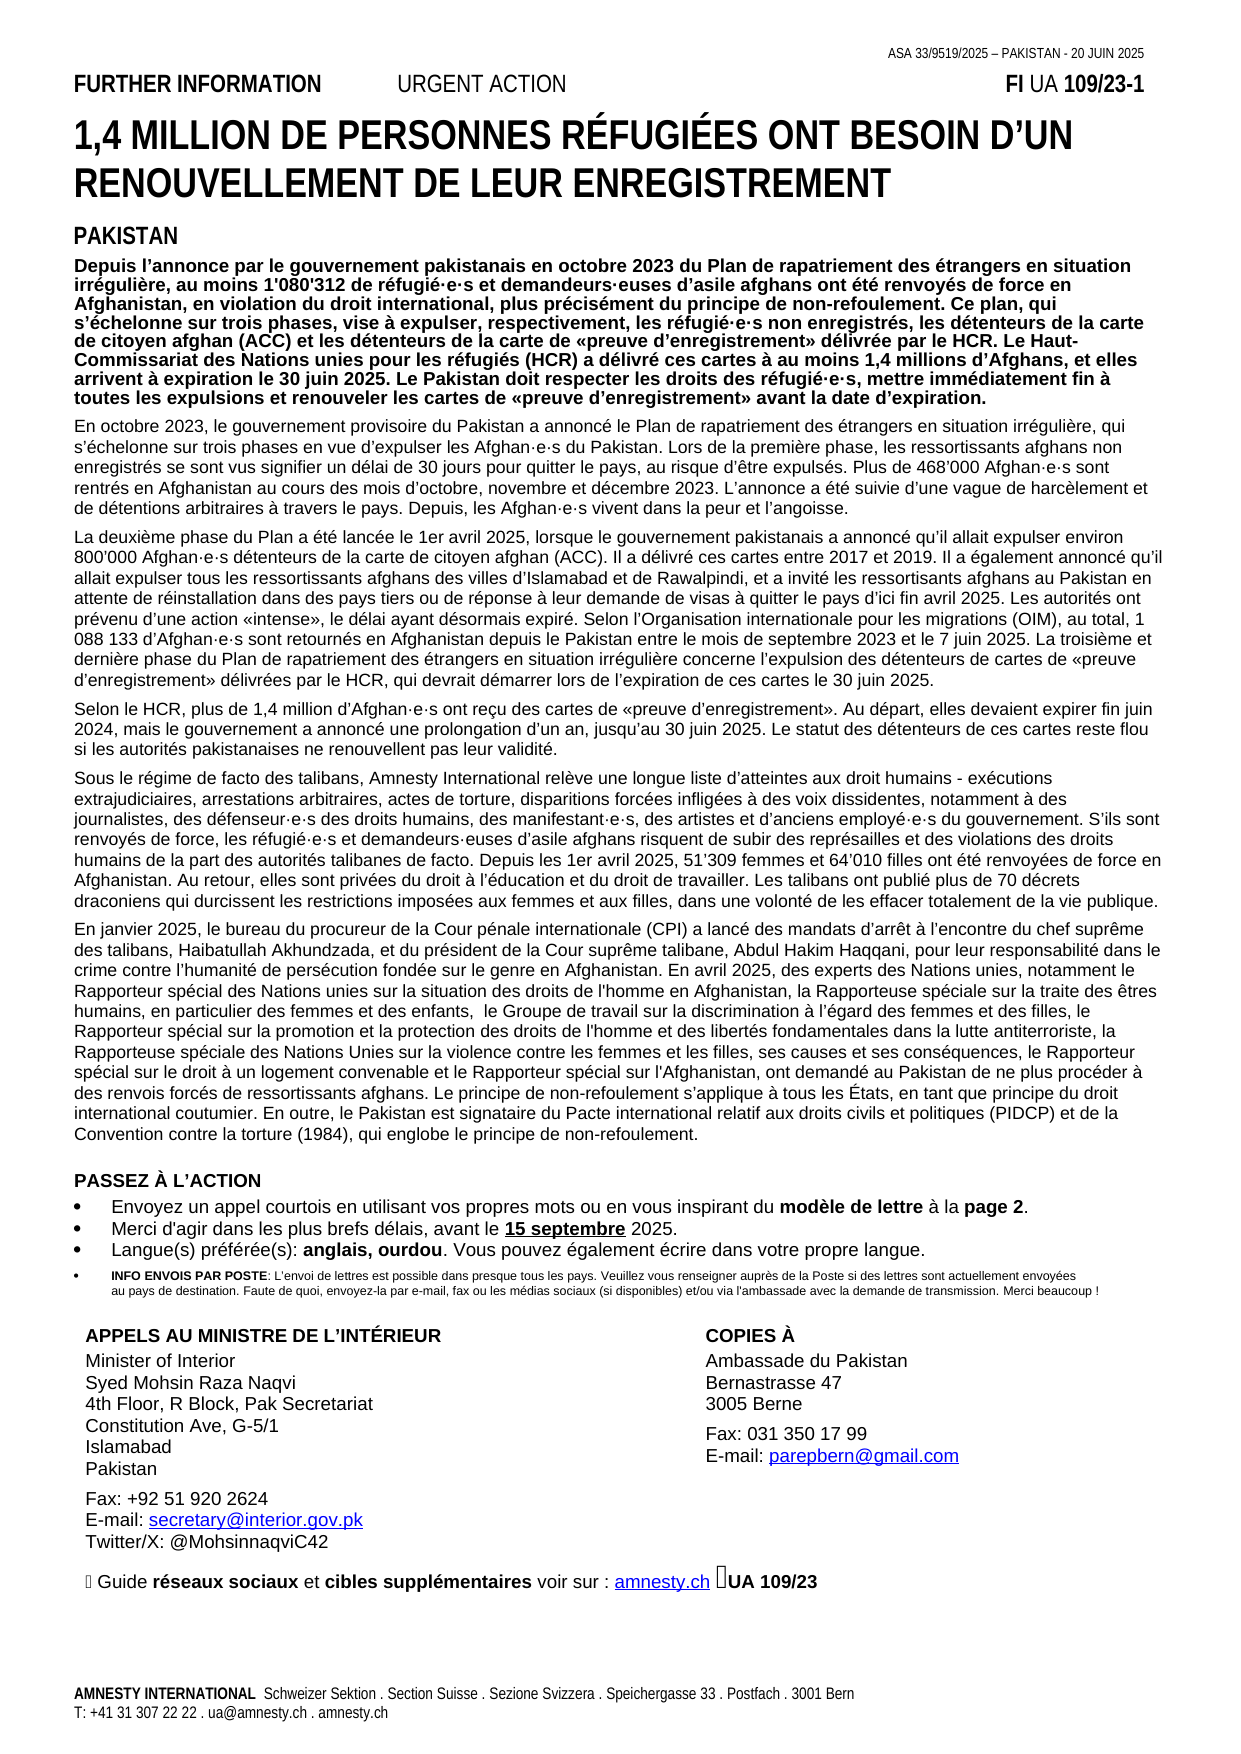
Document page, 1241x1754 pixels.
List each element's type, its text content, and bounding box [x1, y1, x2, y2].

text En janvier 2025, le bureau du procureur de la Cour pénale internationale (CPI) a lancé des mandats d’arrêt à l’encontre du chef suprême des talibans, Haibatullah Akhundzada, et du président de la Cour suprême talibane, Abdul Hakim Haqqani, pour leur responsabilité dans le crime contre l’humanité de persécution fondée sur le genre en Afghanistan. En avril 2025, des experts des Nations unies, notamment le Rapporteur spécial des Nations unies sur la situation des droits de l'homme en Afghanistan, la Rapporteuse spéciale sur la traite des êtres humains, en particulier des femmes et des enfants, le Groupe de travail sur la discrimination à l’égard des femmes et des filles, le Rapporteur spécial sur la promotion et la protection des droits de l'homme et des libertés fondamentales dans la lutte antiterroriste, la Rapporteuse spéciale des Nations Unies sur la violence contre les femmes et les filles, ses causes et ses conséquences, le Rapporteur spécial sur le droit à un logement convenable et le Rapporteur spécial sur l'Afghanistan, ont demandé au Pakistan de ne plus procéder à des renvois forcés de ressortissants afghans. Le principe de non-refoulement s’applique à tous les États, en tant que principe du droit international coutumier. En outre, le Pakistan est signataire du Pacte international relatif aux droits civils et politiques (PIDCP) et de la Convention contre la torture (1984), qui englobe le principe de non-refoulement. [74, 919, 1167, 1144]
text PASSEZ À L’ACTION [74, 1173, 1167, 1192]
table_cell Ambassade du Pakistan Bernastrasse 47 3005 Berne Fax: 031 350 17 99 E-mail: parepbern@gmail.com [694, 1350, 1167, 1552]
table_cell FI UA 109/23-1 [795, 70, 1156, 111]
text La deuxième phase du Plan a été lancée le 1er avril 2025, lorsque le gouvernement pakistanais a annoncé qu’il allait expulser environ 800’000 Afghan·e·s détenteurs de la carte de citoyen afghan (ACC). Il a délivré ces cartes entre 2017 et 2019. Il a également annoncé qu’il allait expulser tous les ressortissants afghans des villes d’Islamabad et de Rawalpindi, et a invité les ressortisants afghans au Pakistan en attente de réinstallation dans des pays tiers ou de réponse à leur demande de visas à quitter le pays d’ici fin avril 2025. Les autorités ont prévenu d’une action «intense», le délai ayant désormais expiré. Selon l’Organisation internationale pour les migrations (OIM), au total, 1 088 133 d’Afghan·e·s sont retournés en Afghanistan depuis le Pakistan entre le mois de septembre 2023 et le 7 juin 2025. La troisième et dernière phase du Plan de rapatriement des étrangers en situation irrégulière concerne l’expulsion des détenteurs de cartes de «preuve d’enregistrement» délivrées par le HCR, qui devrait démarrer lors de l’expiration de ces cartes le 30 juin 2025. [74, 527, 1167, 690]
table_header APPELS Au Ministre de l’Intérieur [74, 1298, 694, 1350]
text Depuis l’annonce par le gouvernement pakistanais en octobre 2023 du Plan de rapatriement des étrangers en situation irrégulière, au moins 1'080'312 de réfugié·e·s et demandeurs·euses d’asile afghans ont été renvoyés de force en Afghanistan, en violation du droit international, plus précisément du principe de non-refoulement. Ce plan, qui s’échelonne sur trois phases, vise à expulser, respectivement, les réfugié·e·s non enregistrés, les détenteurs de la carte de citoyen afghan (ACC) et les détenteurs de la carte de «preuve d’enregistrement» délivrée par le HCR. Le Haut-Commissariat des Nations unies pour les réfugiés (HCR) a délivré ces cartes à au moins 1,4 millions d’Afghans, et elles arrivent à expiration le 30 juin 2025. Le Pakistan doit respecter les droits des réfugié·e·s, mettre immédiatement fin à toutes les expulsions et renouveler les cartes de «preuve d’enregistrement» avant la date d’expiration. [74, 258, 1167, 408]
list Langue(s) préférée(s): anglais, ourdou. Vous pouvez également écrire dans votre propre langue. [74, 1239, 1167, 1261]
table_cell URGENT ACTION [386, 70, 795, 111]
table_cell Minister of Interior Syed Mohsin Raza Naqvi 4th Floor, R Block, Pak Secretariat Constitution Ave, G-5/1 Islamabad Pakistan Fax: +92 51 920 2624 E-mail: secretary@interior.gov.pk Twitter/X: @MohsinnaqviC42 [74, 1350, 694, 1552]
table_header COPIES À [694, 1298, 1167, 1350]
table_header ASA 33/9519/2025 – Pakistan - 20 juin 2025 [74, 44, 1156, 69]
list Merci d'agir dans les plus brefs délais, avant le 15 septembre 2025. [74, 1217, 1167, 1239]
table_cell PAKISTAN [74, 219, 1156, 258]
table_cell FURTHER INFORMATION [74, 70, 386, 111]
table_cell 1,4 million de personnes réfugiées ont besoin d’un renouvellement de leur enregistrement [74, 111, 1156, 219]
text Selon le HCR, plus de 1,4 million d’Afghan·e·s ont reçu des cartes de «preuve d’enregistrement». Au départ, elles devaient expirer fin juin 2024, mais le gouvernement a annoncé une prolongation d’un an, jusqu’au 30 juin 2025. Le statut des détenteurs de ces cartes reste flou si les autorités pakistanaises ne renouvellent pas leur validité. [74, 698, 1167, 759]
text En octobre 2023, le gouvernement provisoire du Pakistan a annoncé le Plan de rapatriement des étrangers en situation irrégulière, qui s’échelonne sur trois phases en vue d’expulser les Afghan·e·s du Pakistan. Lors de la première phase, les ressortissants afghans non enregistrés se sont vus signifier un délai de 30 jours pour quitter le pays, au risque d’être expulsés. Plus de 468’000 Afghan·e·s sont rentrés en Afghanistan au cours des mois d’octobre, novembre et décembre 2023. L’annonce a été suivie d’une vague de harcèlement et de détentions arbitraires à travers le pays. Depuis, les Afghan·e·s vivent dans la peur et l’angoisse. [74, 416, 1167, 518]
list INFO ENVOIS PAR POSTE: L’envoi de lettres est possible dans presque tous les pays. Veuillez vous renseigner auprès de la Poste si des lettres sont actuellement envoyées au pays de destination. Faute de quoi, envoyez-la par e-mail, fax ou les médias sociaux (si disponibles) et/ou via l'ambassade avec la demande de transmission. Merci beaucoup ! [74, 1269, 1167, 1298]
list Envoyez un appel courtois en utilisant vos propres mots ou en vous inspirant du modèle de lettre à la page 2. [74, 1196, 1167, 1217]
text Sous le régime de facto des talibans, Amnesty International relève une longue liste d’atteintes aux droit humains - exécutions extrajudiciaires, arrestations arbitraires, actes de torture, disparitions forcées infligées à des voix dissidentes, notamment à des journalistes, des défenseur·e·s des droits humains, des manifestant·e·s, des artistes et d’anciens employé·e·s du gouvernement. S’ils sont renvoyés de force, les réfugié·e·s et demandeurs·euses d’asile afghans risquent de subir des représailles et des violations des droits humains de la part des autorités talibanes de facto. Depuis les 1er avril 2025, 51’309 femmes et 64’010 filles ont été renvoyées de force en Afghanistan. Au retour, elles sont privées du droit à l’éducation et du droit de travailler. Les talibans ont publié plus de 70 décrets draconiens qui durcissent les restrictions imposées aux femmes et aux filles, dans une volonté de les effacer totalement de la vie publique. [74, 768, 1167, 911]
table_cell Guide réseaux sociaux et cibles supplémentaires voir sur : amnesty.ch UA 109/23 [74, 1553, 1167, 1595]
